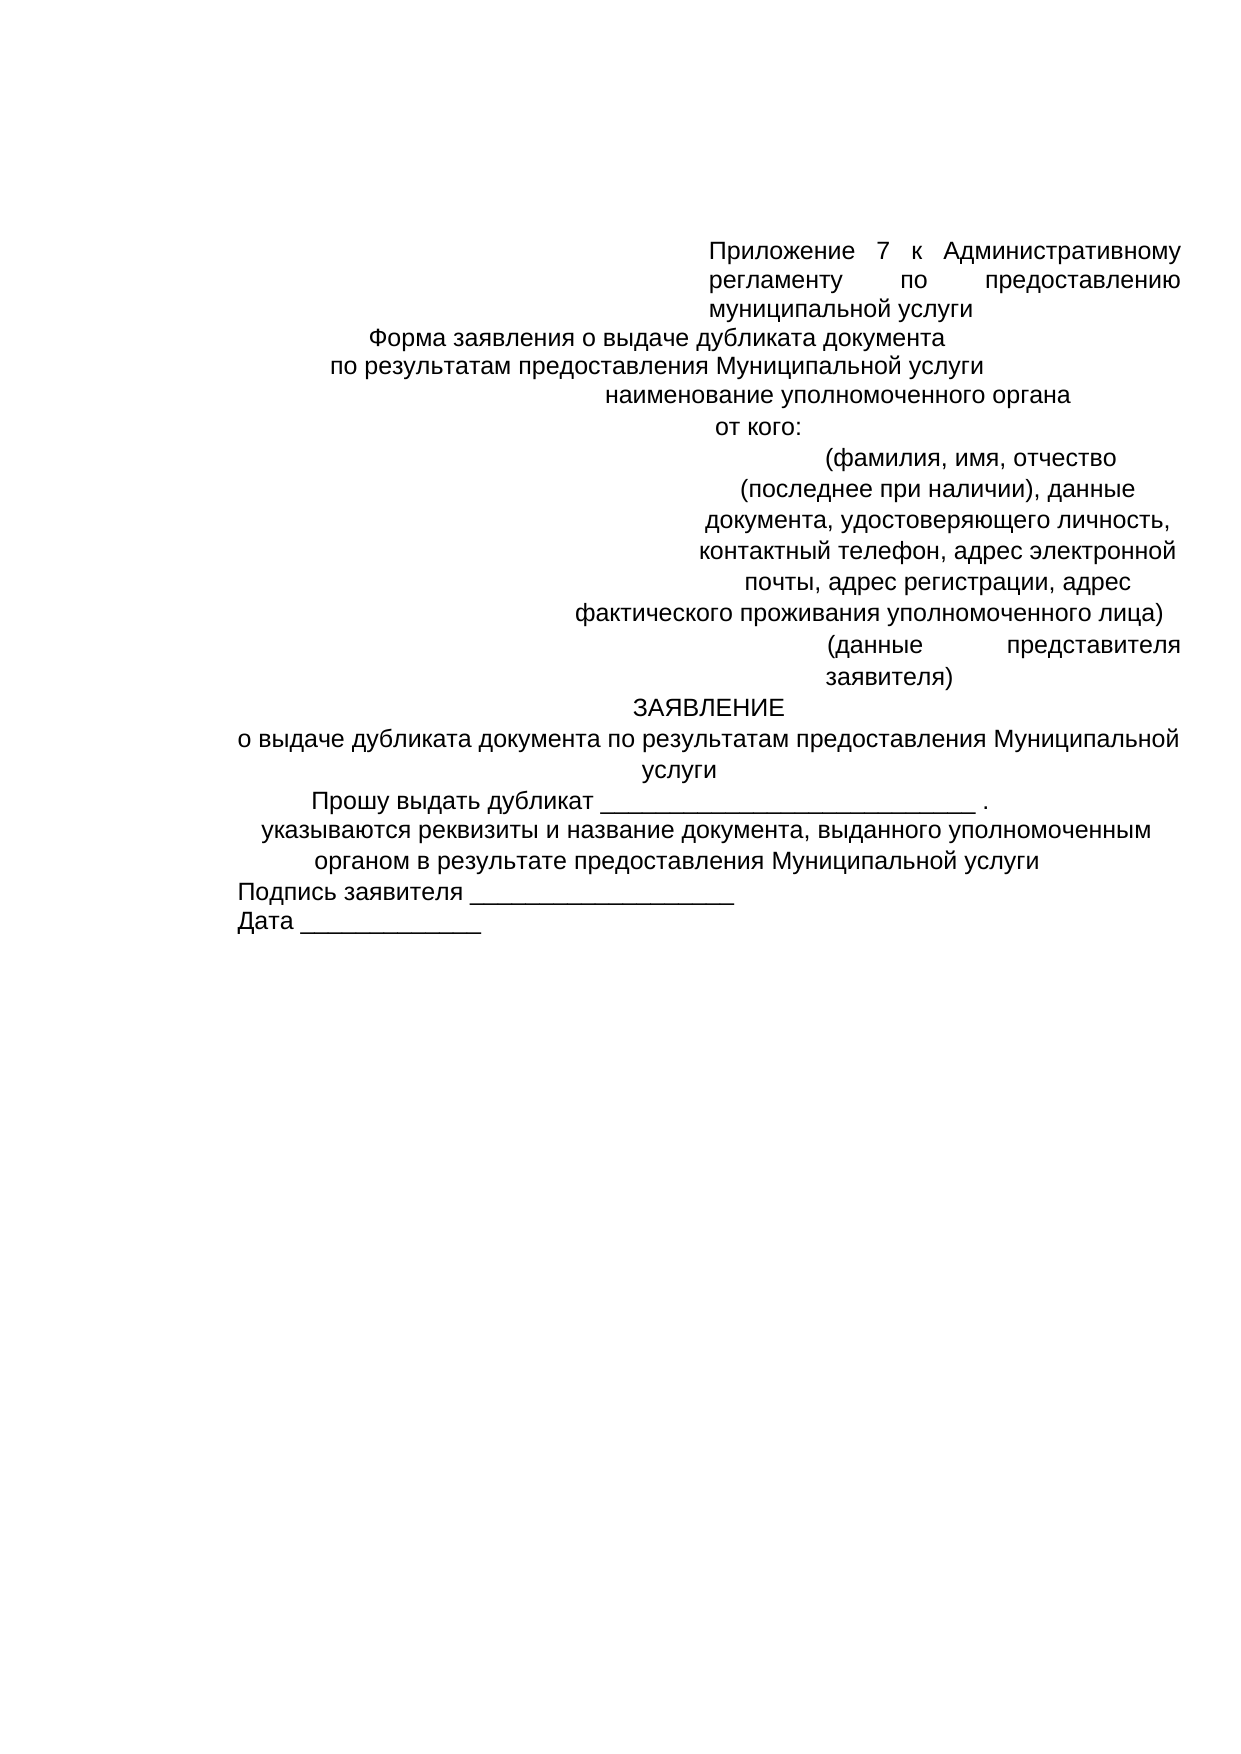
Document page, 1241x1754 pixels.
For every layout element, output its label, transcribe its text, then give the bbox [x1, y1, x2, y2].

text Подпись заявителя ___________________ [178, 877, 1181, 906]
text фактического проживания уполномоченного лица) [178, 598, 1164, 627]
text Приложение 7 к Административному регламенту по предоставлению муниципальной услуги [709, 236, 1181, 322]
text Форма заявления о выдаче дубликата документа [133, 322, 1181, 351]
text наименование уполномоченного органа [178, 380, 1071, 409]
text (фамилия, имя, отчество (последнее при наличии), данные документа, удостоверяющего личность, контактный телефон, адрес электронной почты, адрес регистрации, адрес [694, 443, 1181, 596]
text от кого: [283, 412, 1174, 440]
text (данные представителя заявителя) [825, 630, 1181, 690]
text о выдаче дубликата документа по результатам предоставления Муниципальной услуги [177, 724, 1181, 784]
text Прошу выдать дубликат ___________________________ . [252, 786, 1181, 815]
text Дата _____________ [178, 906, 1181, 934]
text указываются реквизиты и название документа, выданного уполномоченным органом в результате предоставления Муниципальной услуги [177, 815, 1177, 875]
text ЗАЯВЛЕНИЕ [177, 693, 1181, 722]
text по результатам предоставления Муниципальной услуги [133, 351, 1181, 380]
